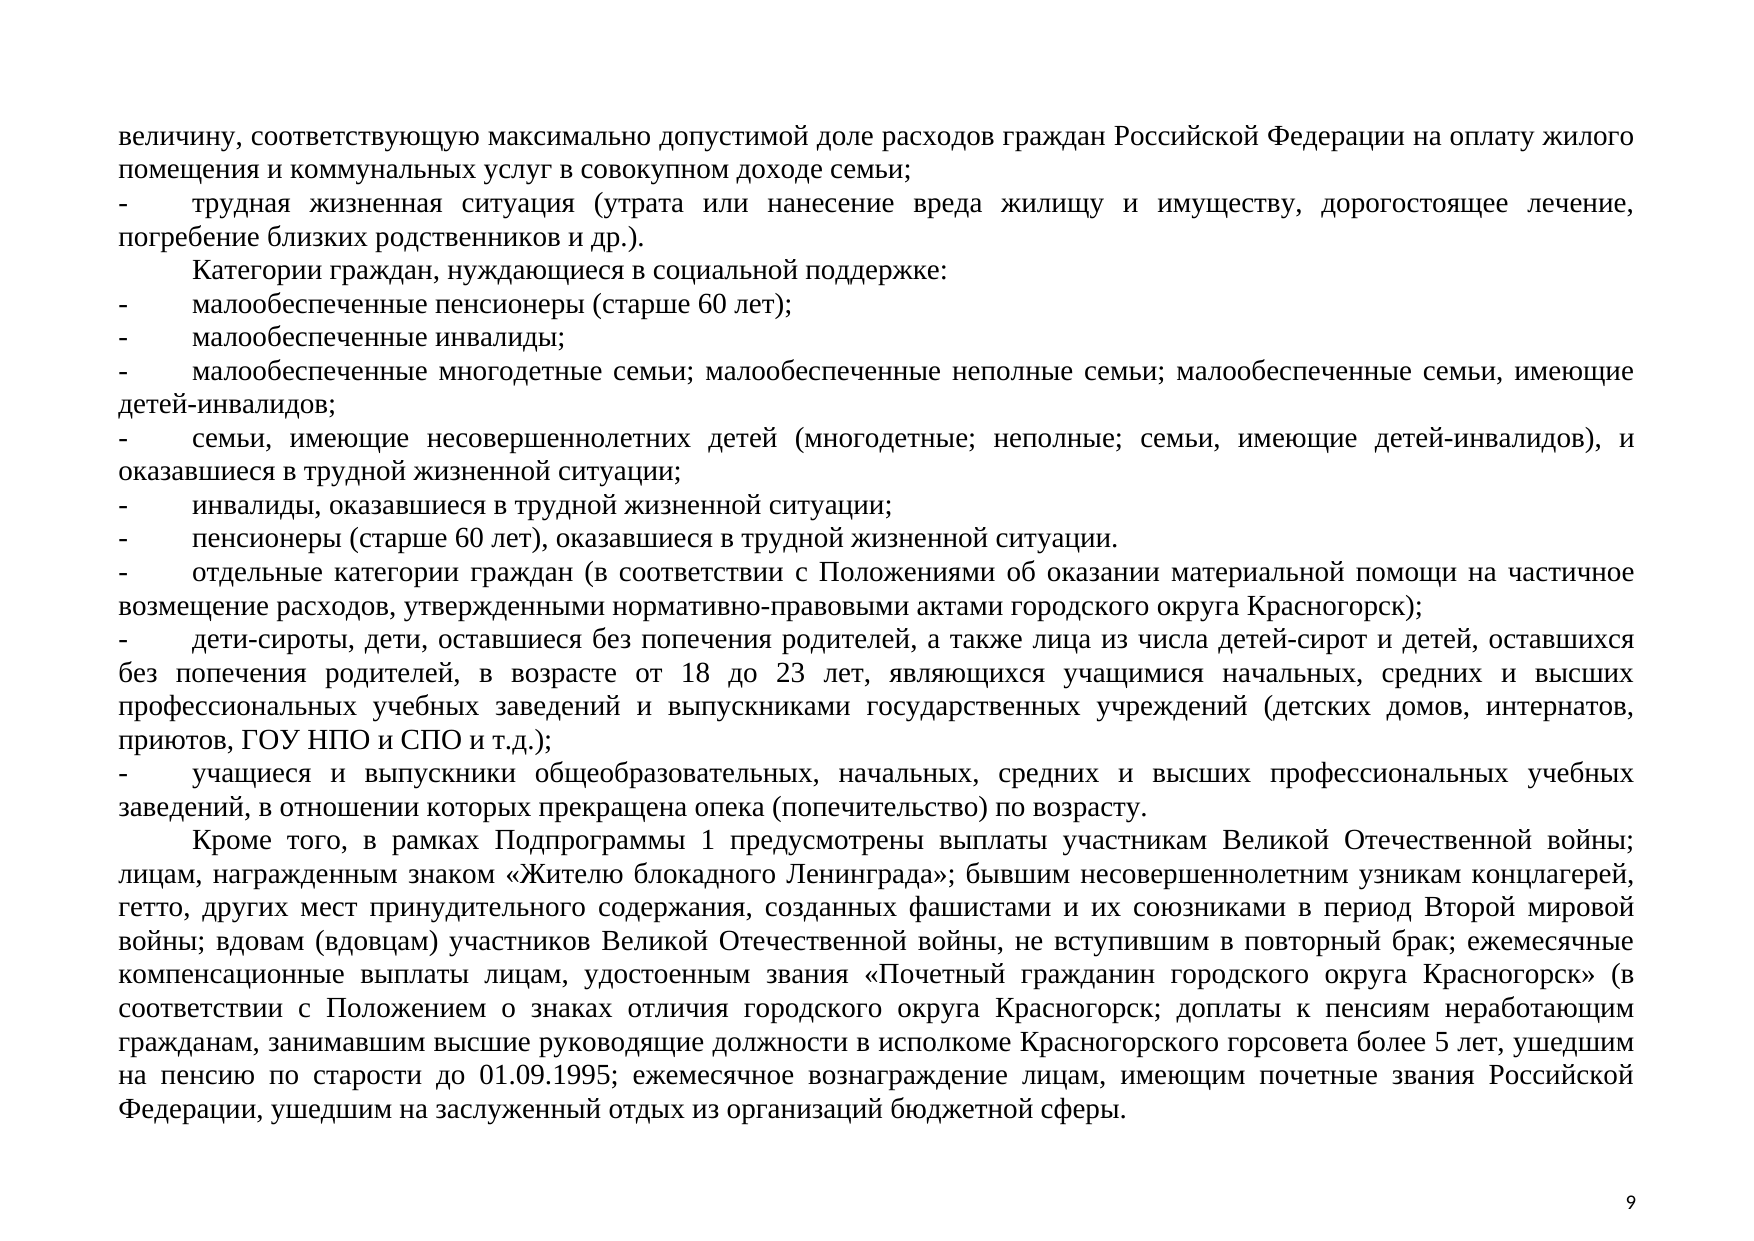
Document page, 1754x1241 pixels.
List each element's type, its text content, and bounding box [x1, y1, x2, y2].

text - отдельные категории граждан (в соответствии с Положениями об оказании материальной помощи на частичное возмещение расходов, утвержденными нормативно-правовыми актами городского округа Красногорск); [118, 554, 1636, 621]
text Кроме того, в рамках Подпрограммы 1 предусмотрены выплаты участникам Великой Отечественной войны; лицам, награжденным знаком «Жителю блокадного Ленинграда»; бывшим несовершеннолетним узникам концлагерей, гетто, других мест принудительного содержания, созданных фашистами и их союзниками в период Второй мировой войны; вдовам (вдовцам) участников Великой Отечественной войны, не вступившим в повторный брак; ежемесячные компенсационные выплаты лицам, удостоенным звания «Почетный гражданин городского округа Красногорск» (в соответствии с Положением о знаках отличия городского округа Красногорск; доплаты к пенсиям неработающим гражданам, занимавшим высшие руководящие должности в исполкоме Красногорского горсовета более 5 лет, ушедшим на пенсию по старости до 01.09.1995; ежемесячное вознаграждение лицам, имеющим почетные звания Российской Федерации, ушедшим на заслуженный отдых из организаций бюджетной сферы. [118, 822, 1636, 1124]
text - дети-сироты, дети, оставшиеся без попечения родителей, а также лица из числа детей-сирот и детей, оставшихся без попечения родителей, в возрасте от 18 до 23 лет, являющихся учащимися начальных, средних и высших профессиональных учебных заведений и выпускниками государственных учреждений (детских домов, интернатов, приютов, ГОУ НПО и СПО и т.д.); [118, 621, 1636, 755]
text - малообеспеченные пенсионеры (старше 60 лет); [118, 286, 1636, 319]
text - учащиеся и выпускники общеобразовательных, начальных, средних и высших профессиональных учебных заведений, в отношении которых прекращена опека (попечительство) по возрасту. [118, 755, 1636, 822]
text Категории граждан, нуждающиеся в социальной поддержке: [118, 252, 1636, 286]
text - малообеспеченные многодетные семьи; малообеспеченные неполные семьи; малообеспеченные семьи, имеющие детей-инвалидов; [118, 353, 1636, 420]
text - пенсионеры (старше 60 лет), оказавшиеся в трудной жизненной ситуации. [118, 521, 1636, 554]
text - инвалиды, оказавшиеся в трудной жизненной ситуации; [118, 487, 1636, 521]
text - трудная жизненная ситуация (утрата или нанесение вреда жилищу и имуществу, дорогостоящее лечение, погребение близких родственников и др.). [118, 185, 1636, 252]
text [118, 118, 1636, 185]
text - малообеспеченные инвалиды; [118, 319, 1636, 353]
text - семьи, имеющие несовершеннолетних детей (многодетные; неполные; семьи, имеющие детей-инвалидов), и оказавшиеся в трудной жизненной ситуации; [118, 420, 1636, 487]
